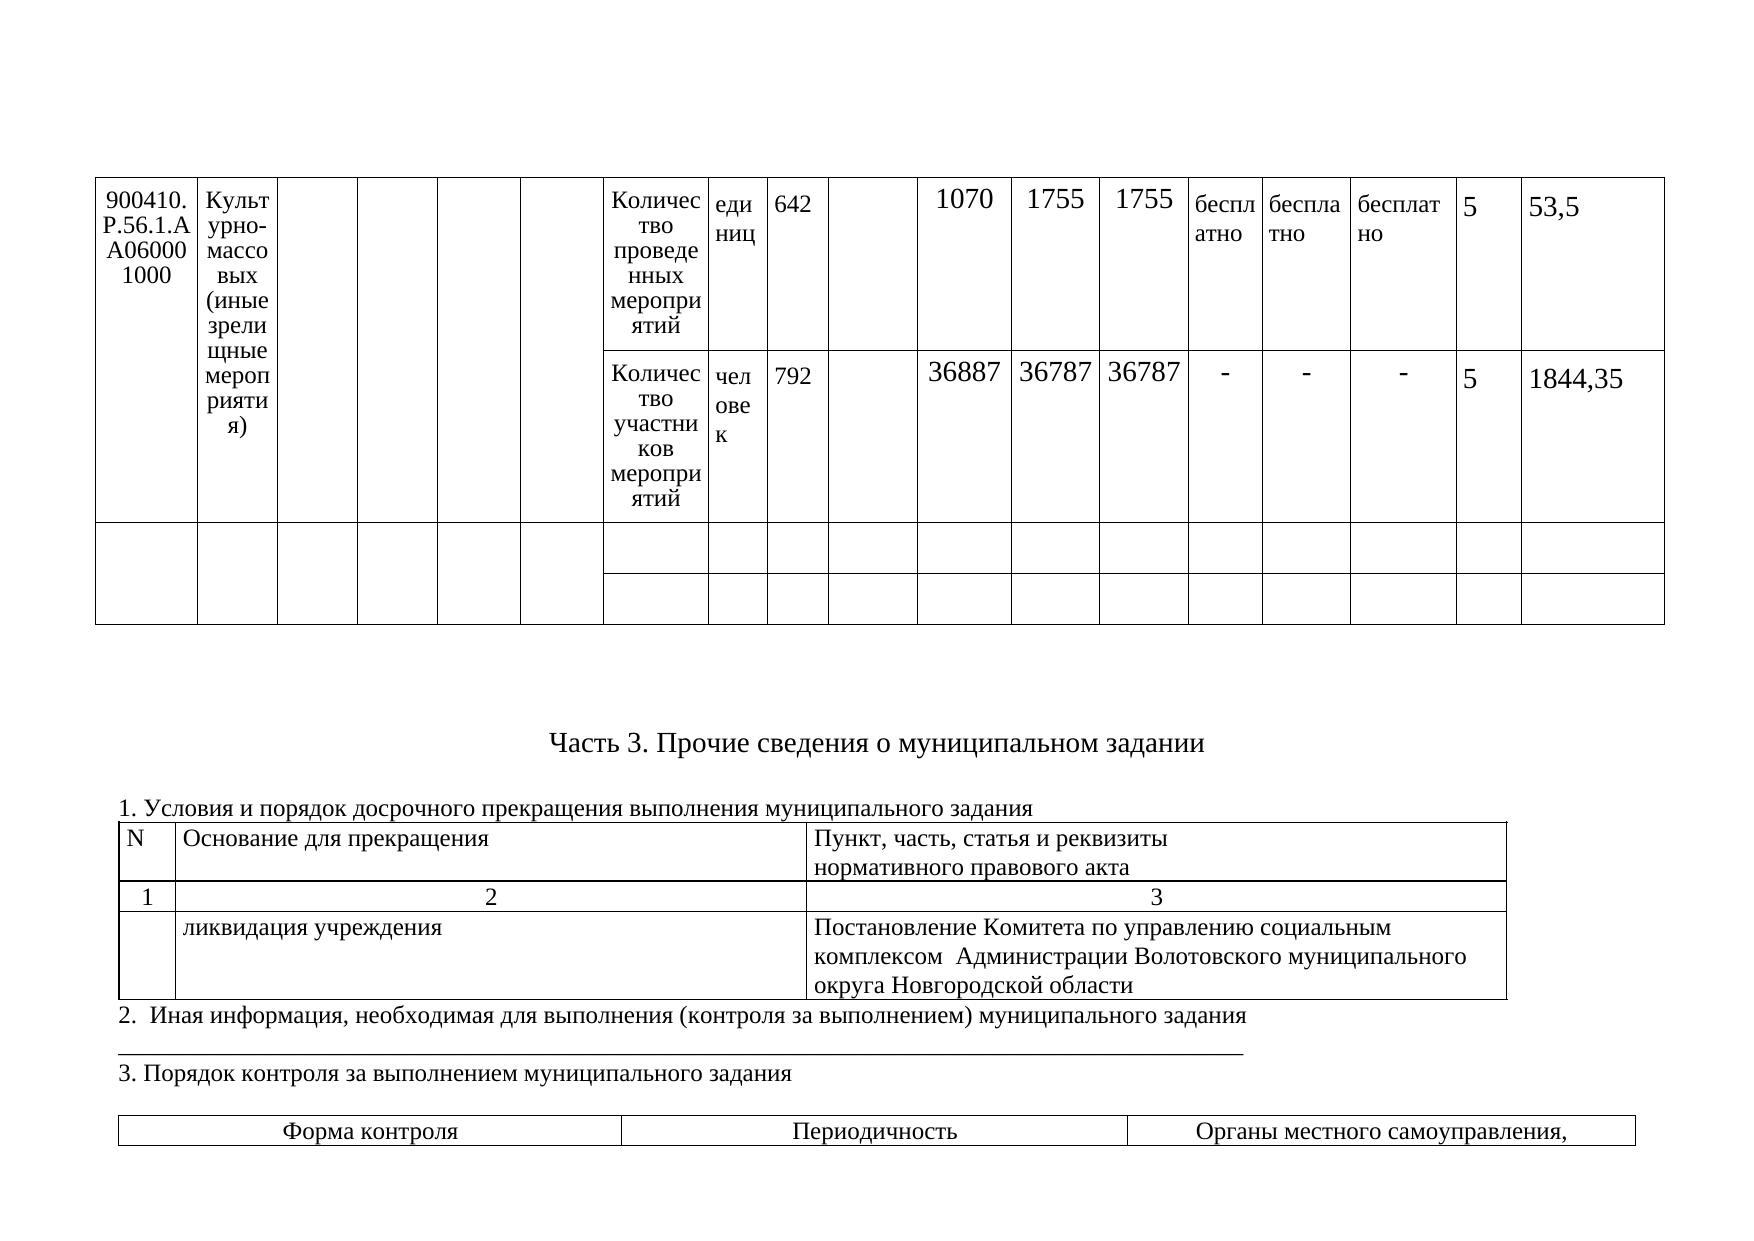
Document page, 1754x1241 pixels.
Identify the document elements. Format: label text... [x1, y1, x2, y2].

table_cell [278, 178, 357, 522]
text Часть 3. Прочие сведения о муниципальном задании [118, 726, 1636, 759]
table_cell [768, 574, 828, 624]
table_cell [1012, 574, 1099, 624]
table_cell Количество участников мероприятий [604, 351, 708, 522]
table_cell [96, 523, 197, 624]
table_cell [829, 178, 917, 349]
table_cell [1522, 574, 1664, 624]
table_cell - [1189, 351, 1262, 522]
table_cell Количество проведенных мероприятий [604, 178, 708, 349]
table_cell [358, 523, 437, 624]
table_cell единиц [709, 178, 767, 349]
table_cell 3 [807, 882, 1506, 911]
table_cell 900410.Р.56.1.АА060001000 [96, 178, 197, 522]
table_cell 36787 [1100, 351, 1188, 522]
table_cell [198, 523, 277, 624]
table_cell [829, 523, 917, 573]
table_cell [521, 178, 603, 522]
text 1. Условия и порядок досрочного прекращения выполнения муниципального задания [118, 793, 1636, 821]
table_cell [918, 574, 1011, 624]
table_cell [1351, 523, 1456, 573]
table_cell [709, 523, 767, 573]
table_cell 36887 [918, 351, 1011, 522]
table_cell [278, 523, 357, 624]
table_cell [1522, 523, 1664, 573]
table_header Форма контроля [119, 1116, 621, 1145]
table_cell [358, 178, 437, 522]
table_cell - [1351, 351, 1456, 522]
table_cell [120, 912, 175, 998]
table_cell [1457, 574, 1521, 624]
table_cell [709, 574, 767, 624]
table_cell [521, 523, 603, 624]
table_header Основание для прекращения [176, 823, 806, 880]
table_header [1128, 1116, 1635, 1145]
table_cell [1457, 523, 1521, 573]
table_cell бесплатно [1351, 178, 1456, 349]
table_cell 642 [768, 178, 828, 349]
table_cell Культурно-массовых (иные зрелищные мероприятия) [198, 178, 277, 522]
table_cell [604, 523, 708, 573]
table_cell 5 [1457, 351, 1521, 522]
table_cell [1100, 523, 1188, 573]
table_cell 1755 [1012, 178, 1099, 349]
table_cell Постановление Комитета по управлению социальным комплексом Администрации Волотовского муниципального округа Новгородской области [807, 912, 1506, 998]
table_cell - [1263, 351, 1350, 522]
table_cell бесплатно [1263, 178, 1350, 349]
table_cell [1012, 523, 1099, 573]
table_cell 5 [1457, 178, 1521, 349]
table_cell 53,5 [1522, 178, 1664, 349]
table_cell [438, 523, 520, 624]
table_cell [829, 574, 917, 624]
table_cell [768, 523, 828, 573]
table_cell [918, 523, 1011, 573]
table_cell 1755 [1100, 178, 1188, 349]
text 3. Порядок контроля за выполнением муниципального задания [118, 1058, 1636, 1086]
table_cell 36787 [1012, 351, 1099, 522]
table_cell [1263, 523, 1350, 573]
table_cell ликвидация учреждения [176, 912, 806, 998]
table_cell 1 [120, 882, 175, 911]
table_cell 1070 [918, 178, 1011, 349]
table_cell бесплатно [1189, 178, 1262, 349]
table_cell 792 [768, 351, 828, 522]
table_cell 2 [176, 882, 806, 911]
table_header Пункт, часть, статья и реквизиты нормативного правового акта [807, 823, 1506, 880]
table_header Периодичность [622, 1116, 1127, 1145]
table_cell [604, 574, 708, 624]
text 2. Иная информация, необходимая для выполнения (контроля за выполнением) муниципального задания __________________________________________________________________________________________ [118, 1000, 1636, 1058]
table_header N [120, 823, 175, 880]
table_cell [1189, 523, 1262, 573]
table_cell 1844,35 [1522, 351, 1664, 522]
table_cell [438, 178, 520, 522]
table_cell [1263, 574, 1350, 624]
table_cell [1351, 574, 1456, 624]
table_cell [829, 351, 917, 522]
table_cell человек [709, 351, 767, 522]
table_cell [1189, 574, 1262, 624]
table_cell [1100, 574, 1188, 624]
